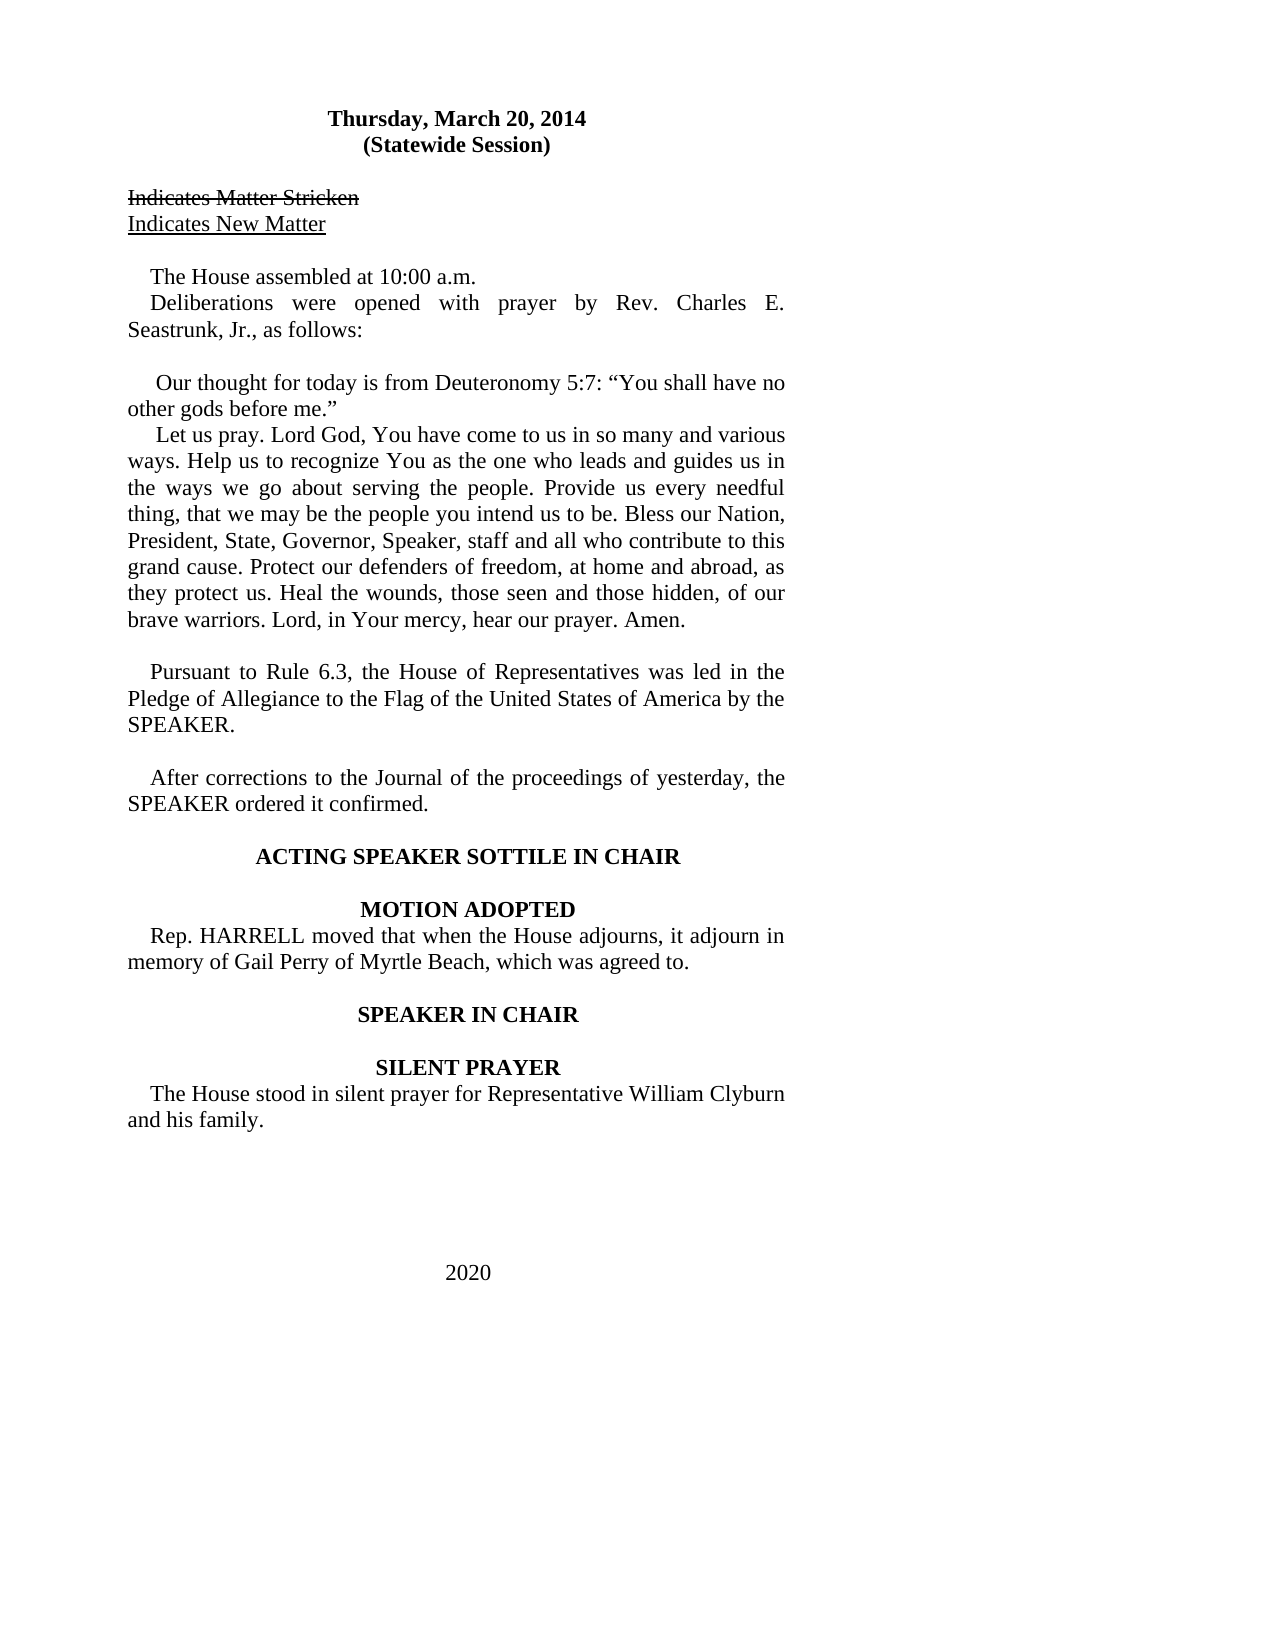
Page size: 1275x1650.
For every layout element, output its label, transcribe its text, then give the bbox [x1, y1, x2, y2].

text Deliberations were opened with prayer by Rev. Charles E. Seastrunk, Jr., as follows: [127, 289, 786, 342]
text SILENT PRAYER [127, 1054, 786, 1080]
text SPEAKER IN CHAIR [127, 1001, 786, 1027]
text Let us pray. Lord God, You have come to us in so many and various ways. Help us to recognize You as the one who leads and guides us in the ways we go about serving the people. Provide us every needful thing, that we may be the people you intend us to be. Bless our Nation, President, State, Governor, Speaker, staff and all who contribute to this grand cause. Protect our defenders of freedom, at home and abroad, as they protect us. Heal the wounds, those seen and those hidden, of our brave warriors. Lord, in Your mercy, hear our prayer. Amen. [127, 421, 786, 632]
text ACTING SPEAKER SOTTILE IN CHAIR [127, 843, 786, 869]
text After corrections to the Journal of the proceedings of yesterday, the SPEAKER ordered it confirmed. [127, 764, 786, 817]
text Rep. HARRELL moved that when the House adjourns, it adjourn in memory of Gail Perry of Myrtle Beach, which was agreed to. [127, 922, 786, 975]
text Indicates New Matter [127, 210, 786, 237]
text Pursuant to Rule 6.3, the House of Representatives was led in the Pledge of Allegiance to the Flag of the United States of America by the SPEAKER. [127, 658, 786, 737]
text Indicates Matter Stricken [127, 184, 786, 210]
text The House assembled at 10:00 a.m. [127, 263, 786, 289]
text MOTION ADOPTED [127, 896, 786, 922]
text The House stood in silent prayer for Representative William Clyburn and his family. [127, 1080, 786, 1133]
text Our thought for today is from Deuteronomy 5:7: “You shall have no other gods before me.” [127, 368, 786, 421]
